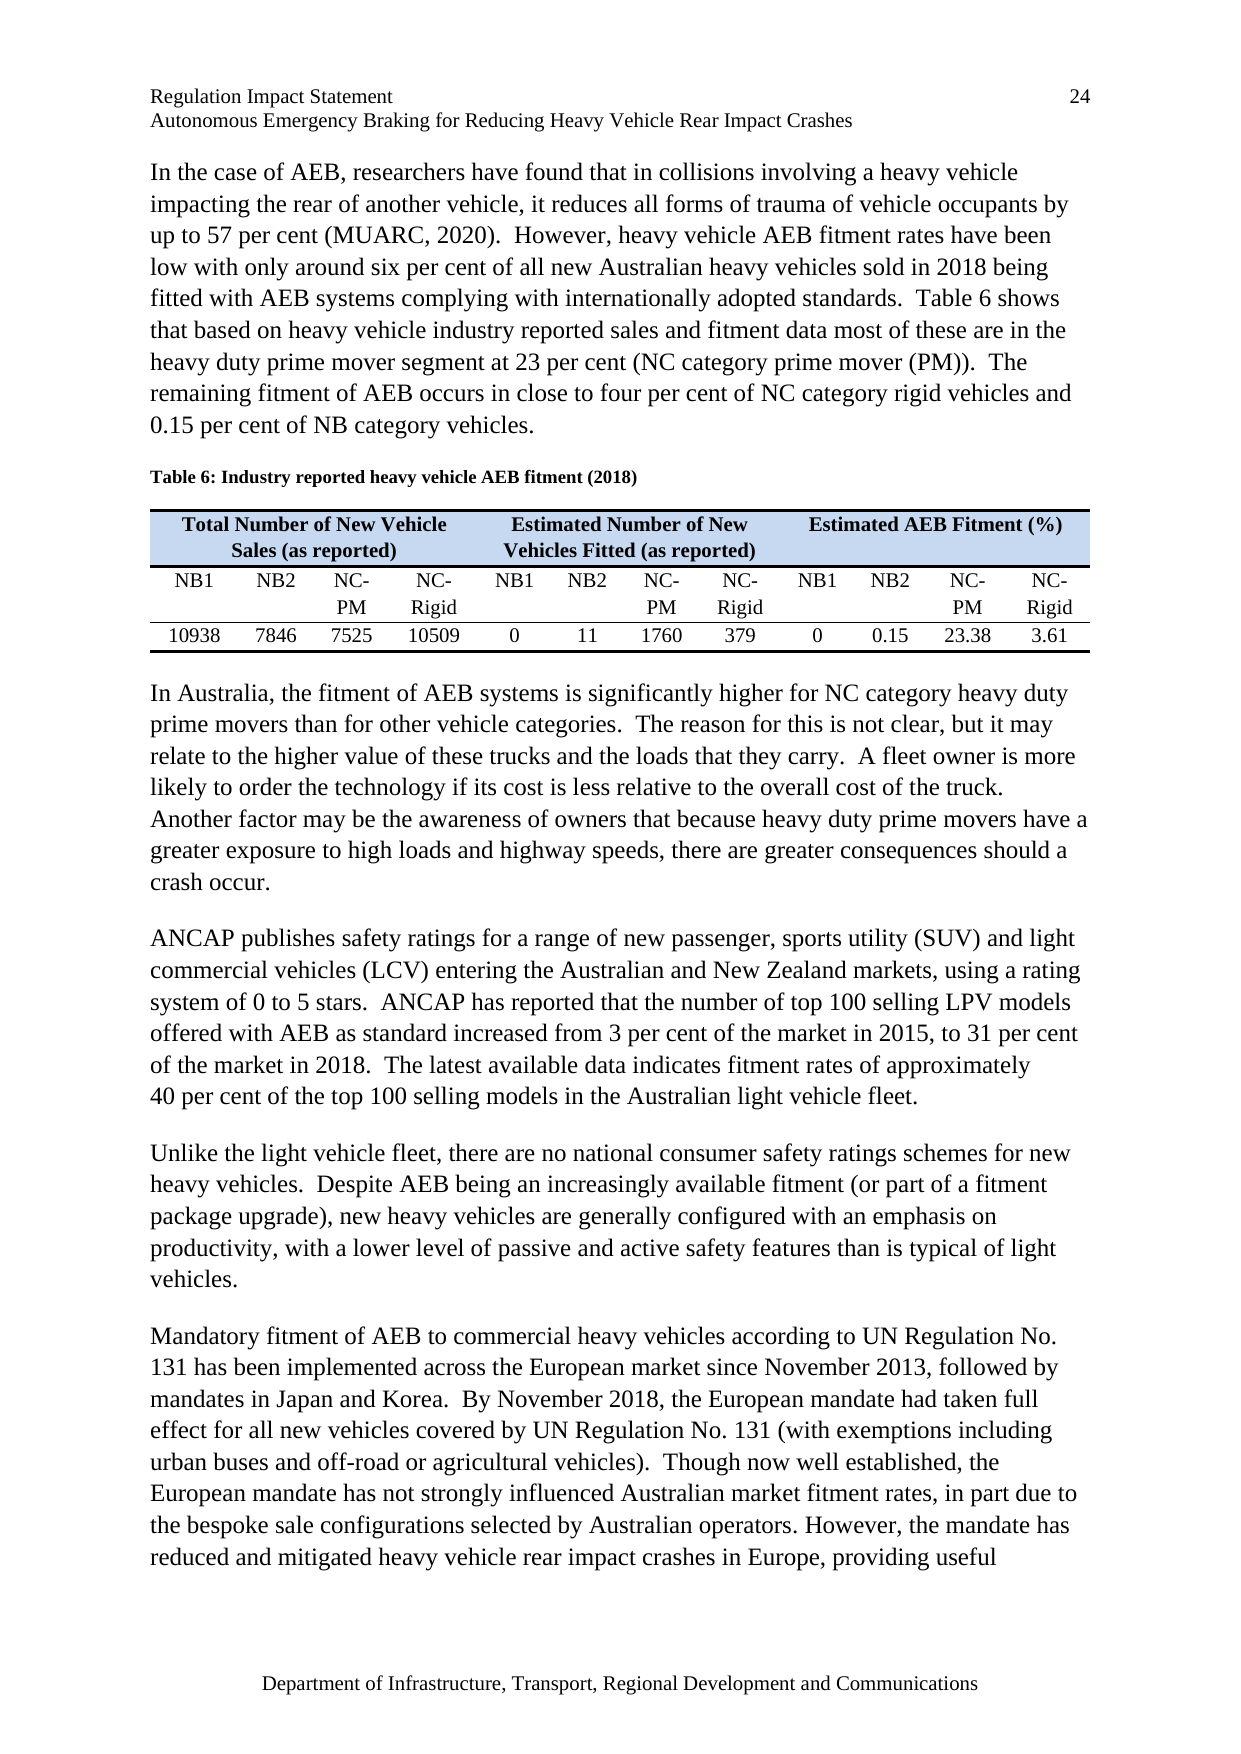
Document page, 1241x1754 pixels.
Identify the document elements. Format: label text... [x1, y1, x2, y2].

table_cell 0.15 [854, 623, 926, 649]
table_cell 0 [781, 623, 854, 649]
table_cell 7525 [314, 623, 389, 649]
table_cell NB1 [781, 568, 854, 622]
table_cell 7846 [238, 623, 314, 649]
table_cell 1760 [624, 623, 699, 649]
table_header Estimated Number of New Vehicles Fitted (as reported) [478, 512, 781, 565]
table_cell 11 [551, 623, 624, 649]
table_cell NC-PM [314, 568, 389, 622]
text In the case of AEB, researchers have found that in collisions involving a heavy vehicle impacting the rear of another vehicle, it reduces all forms of trauma of vehicle occupants by up to 57 per cent (MUARC, 2020). However, heavy vehicle AEB fitment rates have been low with only around six per cent of all new Australian heavy vehicles sold in 2018 being fitted with AEB systems complying with internationally adopted standards. Table 6 shows that based on heavy vehicle industry reported sales and fitment data most of these are in the heavy duty prime mover segment at 23 per cent (NC category prime mover (PM)). The remaining fitment of AEB occurs in close to four per cent of NC category rigid vehicles and 0.15 per cent of NB category vehicles. [150, 157, 1090, 438]
table_cell NC-PM [624, 568, 699, 622]
table_cell NB2 [854, 568, 926, 622]
table_cell 3.61 [1009, 623, 1090, 649]
table_cell NB2 [551, 568, 624, 622]
table_cell NB1 [478, 568, 551, 622]
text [150, 1321, 1090, 1570]
table_cell NB2 [238, 568, 314, 622]
table_cell NC-Rigid [389, 568, 478, 622]
table_cell NC-Rigid [699, 568, 781, 622]
table_cell 10938 [150, 623, 238, 649]
table_cell 23.38 [926, 623, 1009, 649]
text Table 6: Industry reported heavy vehicle AEB fitment (2018) [150, 466, 1090, 488]
text In Australia, the fitment of AEB systems is significantly higher for NC category heavy duty prime movers than for other vehicle categories. The reason for this is not clear, but it may relate to the higher value of these trucks and the loads that they carry. A fleet owner is more likely to order the technology if its cost is less relative to the overall cost of the truck. Another factor may be the awareness of owners that because heavy duty prime movers have a greater exposure to high loads and highway speeds, there are greater consequences should a crash occur. [150, 678, 1090, 896]
table_cell NB1 [150, 568, 238, 622]
table_cell 379 [699, 623, 781, 649]
table_cell NC-Rigid [1009, 568, 1090, 622]
table_header Estimated AEB Fitment (%) [781, 512, 1090, 565]
table_cell 0 [478, 623, 551, 649]
table_cell NC-PM [926, 568, 1009, 622]
text ANCAP publishes safety ratings for a range of new passenger, sports utility (SUV) and light commercial vehicles (LCV) entering the Australian and New Zealand markets, using a rating system of 0 to 5 stars. ANCAP has reported that the number of top 100 selling LPV models offered with AEB as standard increased from 3 per cent of the market in 2015, to 31 per cent of the market in 2018. The latest available data indicates fitment rates of approximately 40 per cent of the top 100 selling models in the Australian light vehicle fleet. [150, 923, 1090, 1110]
text Unlike the light vehicle fleet, there are no national consumer safety ratings schemes for new heavy vehicles. Despite AEB being an increasingly available fitment (or part of a fitment package upgrade), new heavy vehicles are generally configured with an emphasis on productivity, with a lower level of passive and active safety features than is typical of light vehicles. [150, 1138, 1090, 1293]
table_header Total Number of New Vehicle Sales (as reported) [150, 512, 478, 565]
table_cell 10509 [389, 623, 478, 649]
